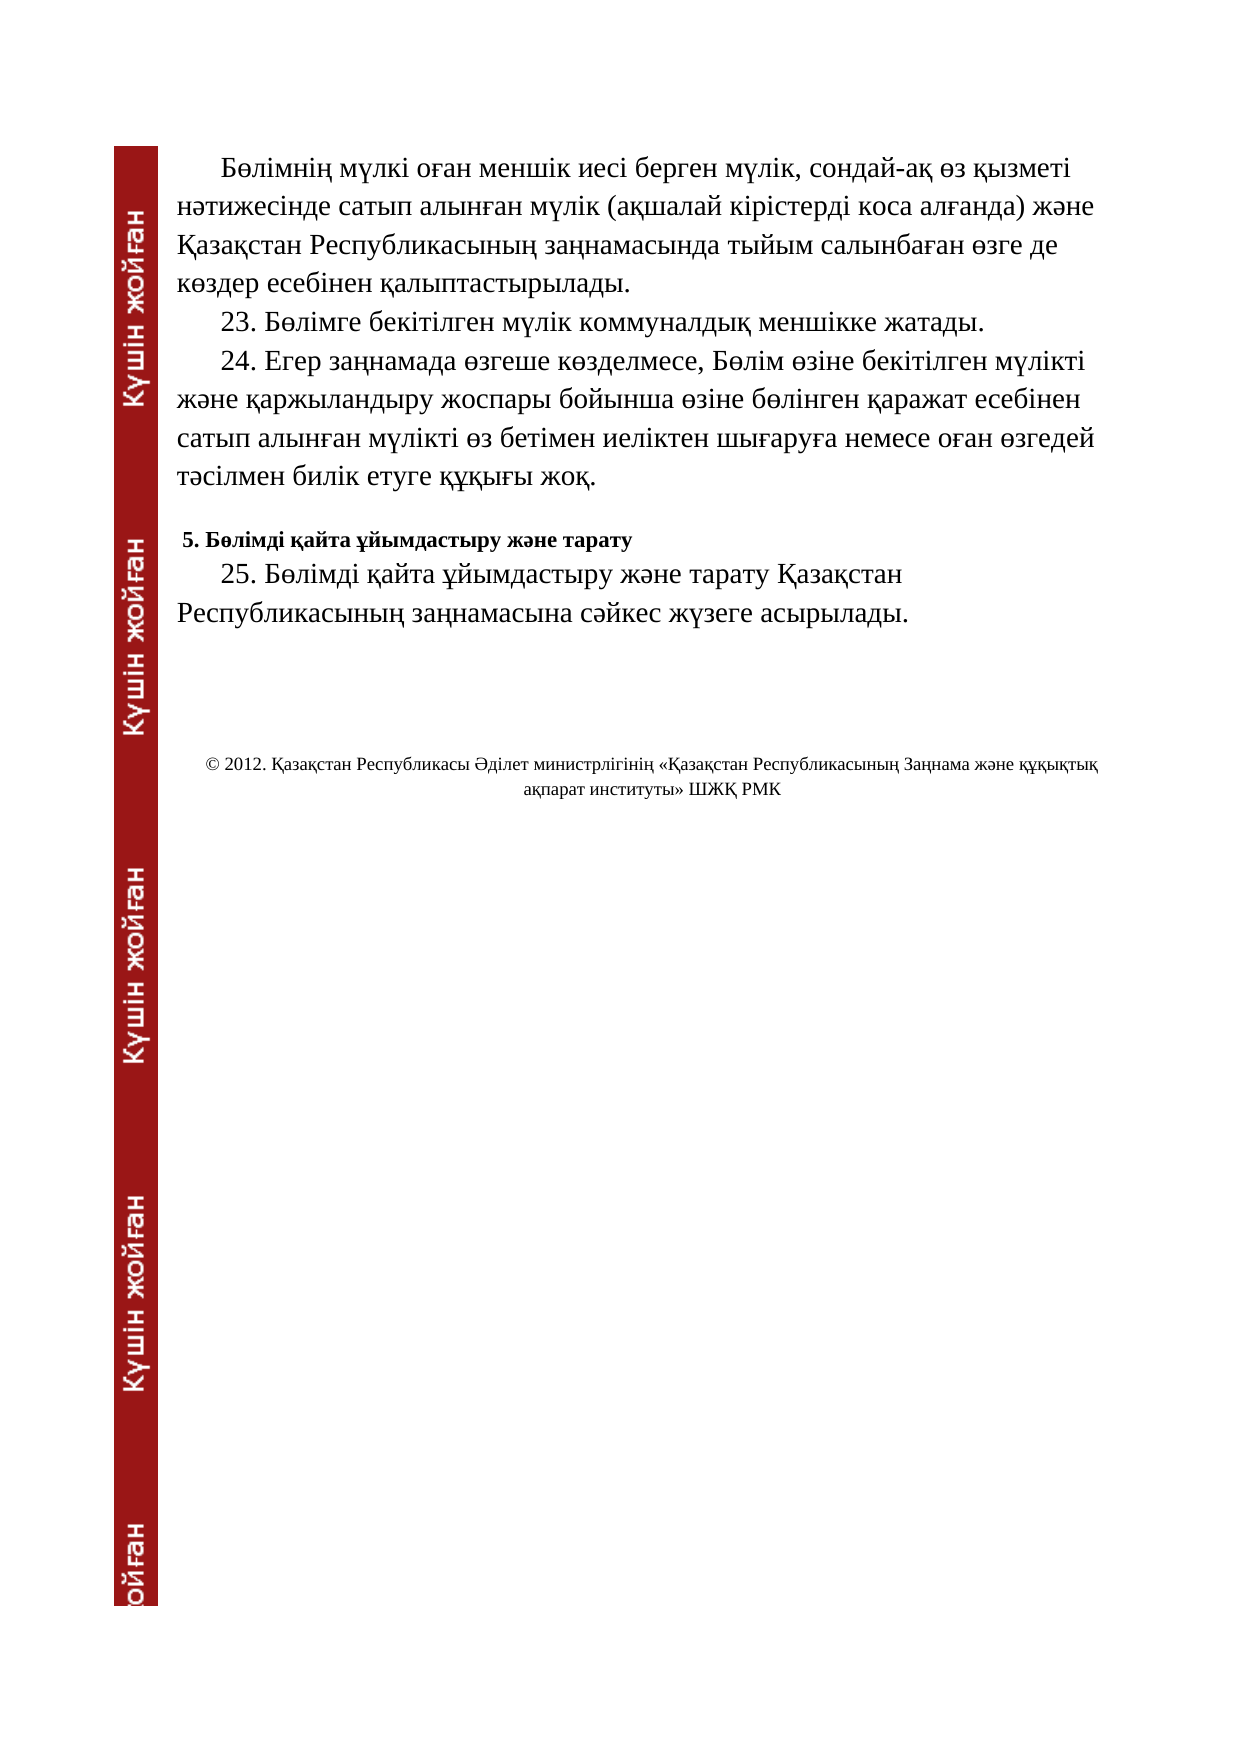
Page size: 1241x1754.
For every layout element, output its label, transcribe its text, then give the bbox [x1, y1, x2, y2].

text 25. Бөлімді қайта ұйымдастыру және тарату Қазақстан Республикасының заңнамасына сәйкес жүзеге асырылады. [112, 556, 1128, 658]
picture [114, 552, 158, 556]
text 5. Бөлімді қайта ұйымдастыру және тарату [112, 526, 1128, 552]
picture [114, 146, 158, 150]
picture [114, 522, 158, 526]
text © 2012. Қазақстан Республикасы Әділет министрлігінің «Қазақстан Республикасының Заңнама және құқықтық ақпарат институты» ШЖҚ РМК [112, 753, 1128, 799]
picture [114, 799, 158, 1606]
picture [114, 658, 158, 753]
